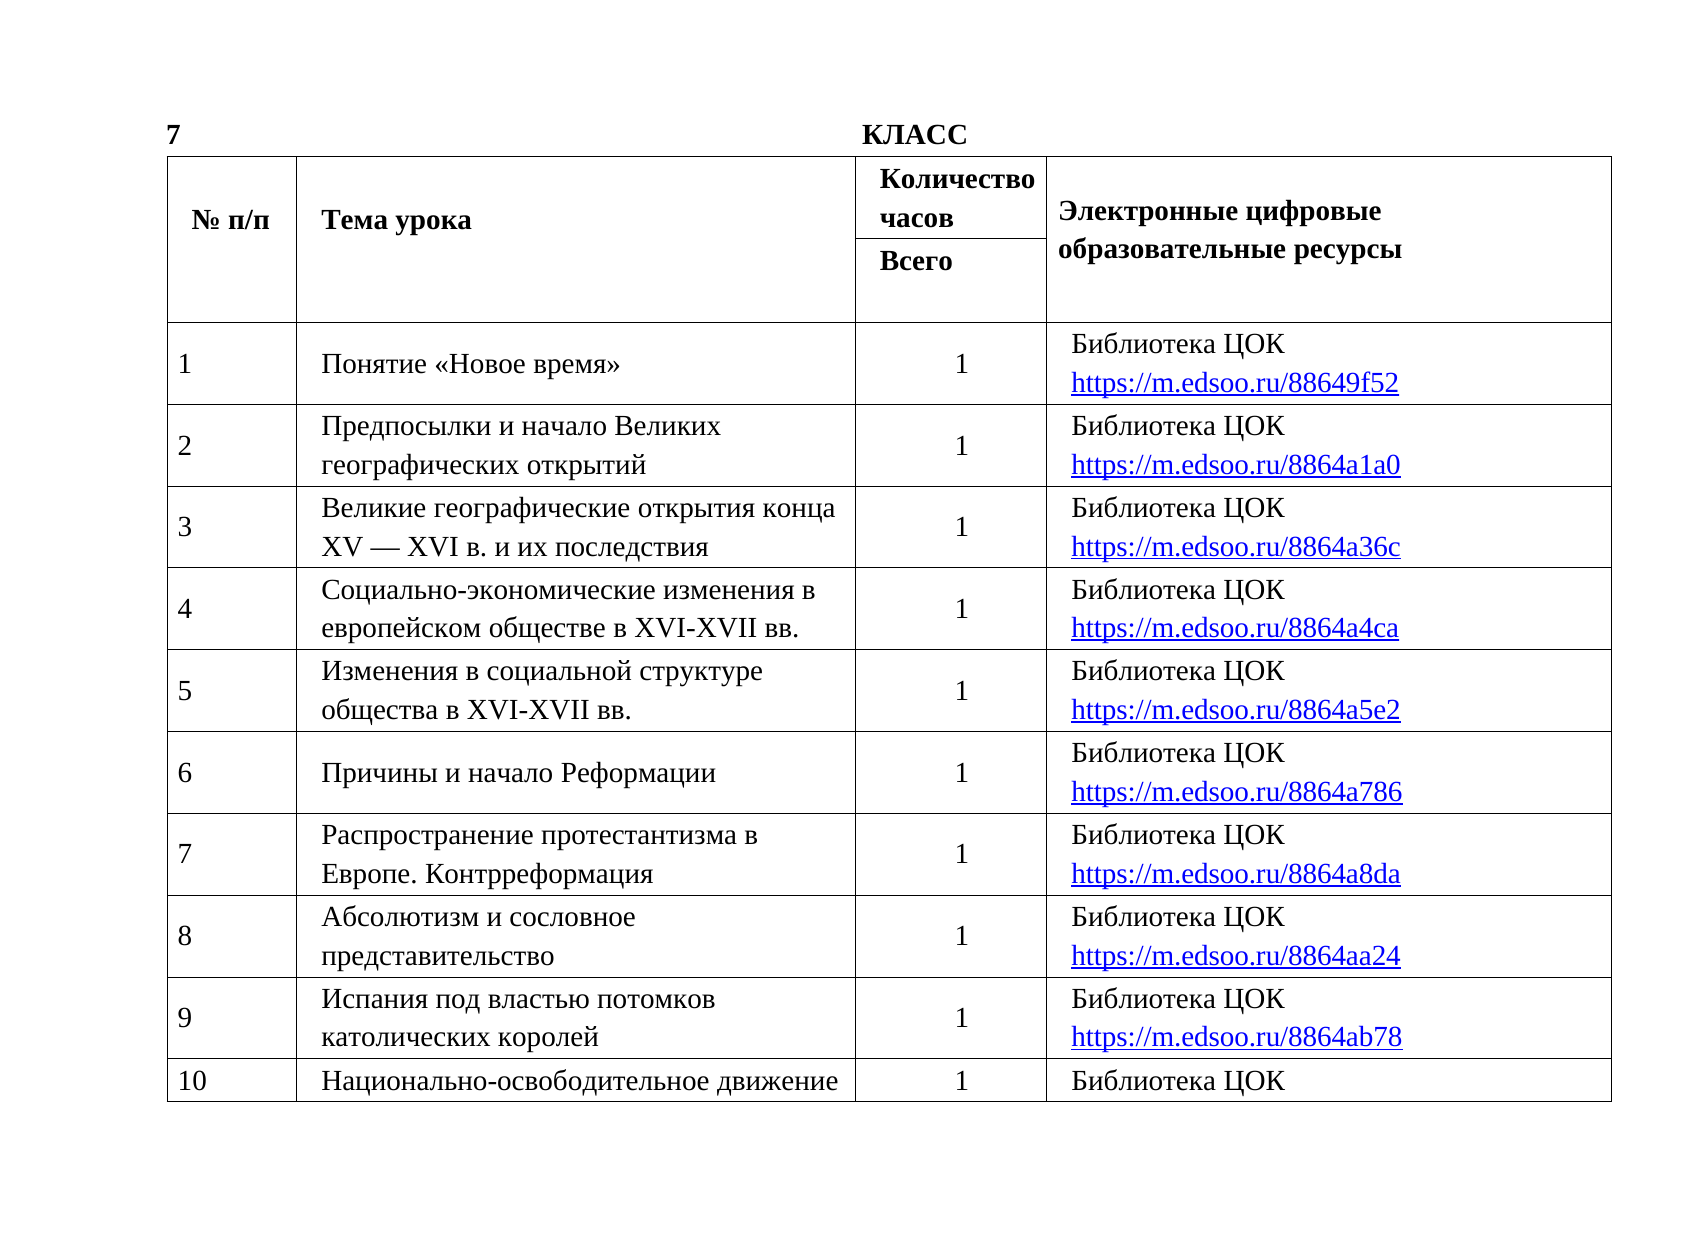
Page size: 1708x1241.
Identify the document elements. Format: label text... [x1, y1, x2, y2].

table_cell 1 [168, 323, 296, 404]
table_cell 1 [856, 978, 1046, 1058]
table_cell Великие географические открытия конца XV — XVI в. и их последствия [297, 487, 855, 567]
table_header Электронные цифровые образовательные ресурсы [1047, 157, 1611, 322]
table_cell 1 [856, 568, 1046, 649]
table_cell Библиотека ЦОК https://m.edsoo.ru/8864a786 [1047, 732, 1611, 813]
table_cell 9 [168, 978, 296, 1058]
table_cell 1 [856, 896, 1046, 976]
table_cell Библиотека ЦОК https://m.edsoo.ru/8864ab78 [1047, 978, 1611, 1058]
table_header Количество часов [856, 157, 1046, 238]
table_cell Библиотека ЦОК https://m.edsoo.ru/8864a1a0 [1047, 405, 1611, 486]
table_cell Библиотека ЦОК [1047, 1059, 1611, 1101]
table_cell 4 [168, 568, 296, 649]
table_cell Изменения в социальной структуре общества в XVI-XVII вв. [297, 650, 855, 731]
table_cell Понятие «Новое время» [297, 323, 855, 404]
table_cell Испания под властью потомков католических королей [297, 978, 855, 1058]
table_cell Социально-экономические изменения в европейском обществе в XVI-XVII вв. [297, 568, 855, 649]
table_cell 1 [856, 814, 1046, 895]
table_cell 5 [168, 650, 296, 731]
list КЛАСС [166, 117, 1643, 151]
table_cell 2 [168, 405, 296, 486]
table_cell Всего [856, 239, 1046, 322]
table_cell 1 [856, 650, 1046, 731]
table_cell Причины и начало Реформации [297, 732, 855, 813]
table_cell Библиотека ЦОК https://m.edsoo.ru/8864aa24 [1047, 896, 1611, 976]
table_cell Предпосылки и начало Великих географических открытий [297, 405, 855, 486]
table_cell 1 [856, 405, 1046, 486]
table_cell 6 [168, 732, 296, 813]
table_cell Библиотека ЦОК https://m.edsoo.ru/8864a36c [1047, 487, 1611, 567]
table_cell Библиотека ЦОК https://m.edsoo.ru/8864a8da [1047, 814, 1611, 895]
table_cell Абсолютизм и сословное представительство [297, 896, 855, 976]
table_header Тема урока [297, 157, 855, 322]
table_cell Библиотека ЦОК https://m.edsoo.ru/8864a4ca [1047, 568, 1611, 649]
table_cell Распространение протестантизма в Европе. Контрреформация [297, 814, 855, 895]
table_cell 8 [168, 896, 296, 976]
table_cell 10 [168, 1059, 296, 1101]
table_cell 1 [856, 732, 1046, 813]
table_cell 1 [856, 323, 1046, 404]
table_cell 1 [856, 1059, 1046, 1101]
table_cell 7 [168, 814, 296, 895]
table_cell 1 [856, 487, 1046, 567]
table_cell Библиотека ЦОК https://m.edsoo.ru/8864a5e2 [1047, 650, 1611, 731]
table_cell 3 [168, 487, 296, 567]
table_header № п/п [168, 157, 296, 322]
table_cell Библиотека ЦОК https://m.edsoo.ru/88649f52 [1047, 323, 1611, 404]
table_cell Национально-освободительное движение [297, 1059, 855, 1101]
